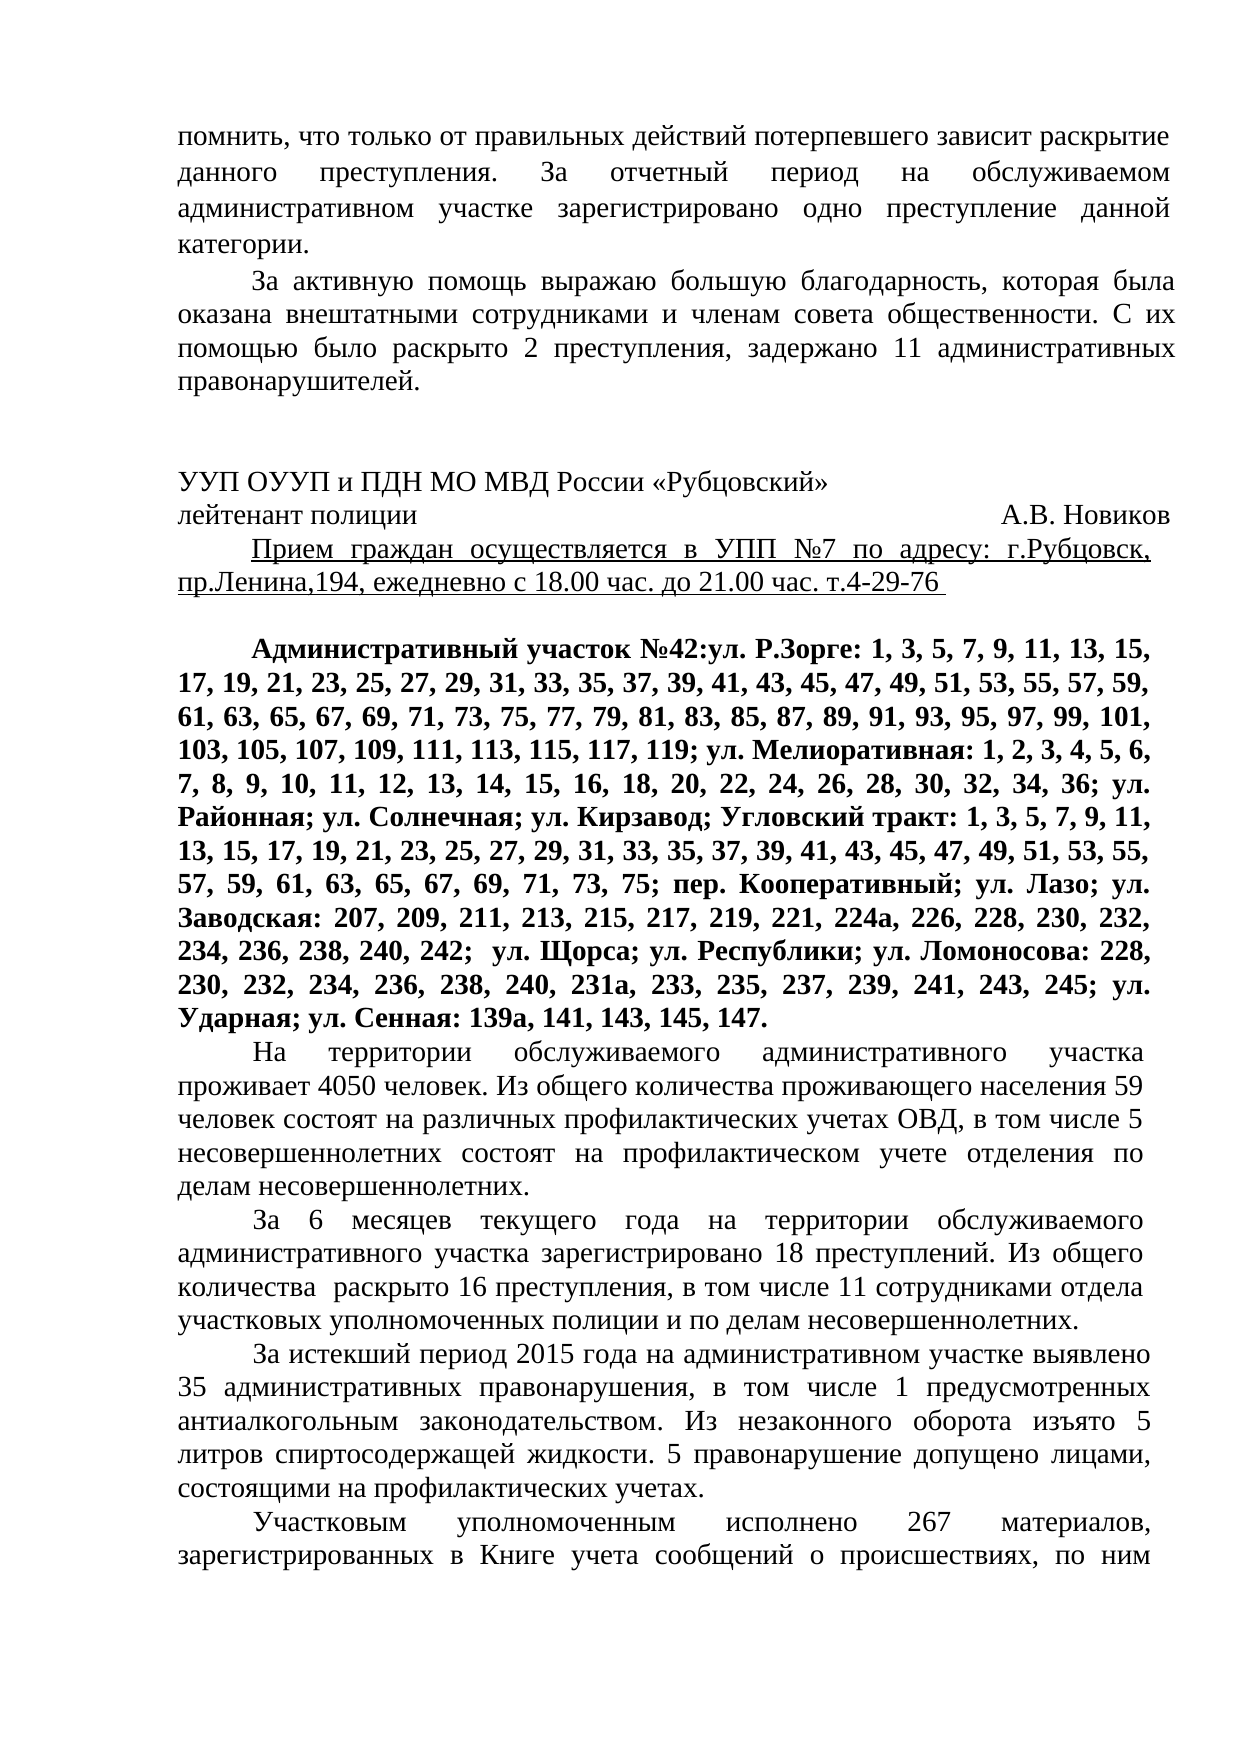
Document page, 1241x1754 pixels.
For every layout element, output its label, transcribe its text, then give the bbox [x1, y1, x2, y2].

text УУП ОУУП и ПДН МО МВД России «Рубцовский» [177, 464, 1176, 497]
text За истекший период 2015 года на административном участке выявлено 35 административных правонарушения, в том числе 1 предусмотренных антиалкогольным законодательством. Из незаконного оборота изъято 5 литров спиртосодержащей жидкости. 5 правонарушение допущено лицами, состоящими на профилактических учетах. [177, 1336, 1152, 1504]
text лейтенант полиции А.В. Новиков [177, 497, 1176, 531]
text За 6 месяцев текущего года на территории обслуживаемого административного участка зарегистрировано 18 преступлений. Из общего количества раскрыто 16 преступления, в том числе 11 сотрудниками отдела участковых уполномоченных полиции и по делам несовершеннолетних. [177, 1202, 1144, 1336]
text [177, 118, 1171, 260]
text За активную помощь выражаю большую благодарность, которая была оказана внештатными сотрудниками и членам совета общественности. С их помощью было раскрыто 2 преступления, задержано 11 административных правонарушителей. [177, 263, 1176, 397]
text Административный участок №42:ул. Р.Зорге: 1, 3, 5, 7, 9, 11, 13, 15, 17, 19, 21, 23, 25, 27, 29, 31, 33, 35, 37, 39, 41, 43, 45, 47, 49, 51, 53, 55, 57, 59, 61, 63, 65, 67, 69, 71, 73, 75, 77, 79, 81, 83, 85, 87, 89, 91, 93, 95, 97, 99, 101, 103, 105, 107, 109, 111, 113, 115, 117, 119; ул. Мелиоративная: 1, 2, 3, 4, 5, 6, 7, 8, 9, 10, 11, 12, 13, 14, 15, 16, 18, 20, 22, 24, 26, 28, 30, 32, 34, 36; ул. Районная; ул. Солнечная; ул. Кирзавод; Угловский тракт: 1, 3, 5, 7, 9, 11, 13, 15, 17, 19, 21, 23, 25, 27, 29, 31, 33, 35, 37, 39, 41, 43, 45, 47, 49, 51, 53, 55, 57, 59, 61, 63, 65, 67, 69, 71, 73, 75; пер. Кооперативный; ул. Лазо; ул. Заводская: 207, 209, 211, 213, 215, 217, 219, 221, 224а, 226, 228, 230, 232, 234, 236, 238, 240, 242; ул. Щорса; ул. Республики; ул. Ломоносова: 228, 230, 232, 234, 236, 238, 240, 231а, 233, 235, 237, 239, 241, 243, 245; ул. Ударная; ул. Сенная: 139а, 141, 143, 145, 147. [177, 632, 1152, 1034]
text На территории обслуживаемого административного участка проживает 4050 человек. Из общего количества проживающего населения 59 человек состоят на различных профилактических учетах ОВД, в том числе 5 несовершеннолетних состоят на профилактическом учете отделения по делам несовершеннолетних. [177, 1034, 1144, 1202]
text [177, 1504, 1152, 1571]
text Прием граждан осуществляется в УПП №7 по адресу: г.Рубцовск, пр.Ленина,194, ежедневно с 18.00 час. до 21.00 час. т.4-29-76 [177, 531, 1152, 598]
